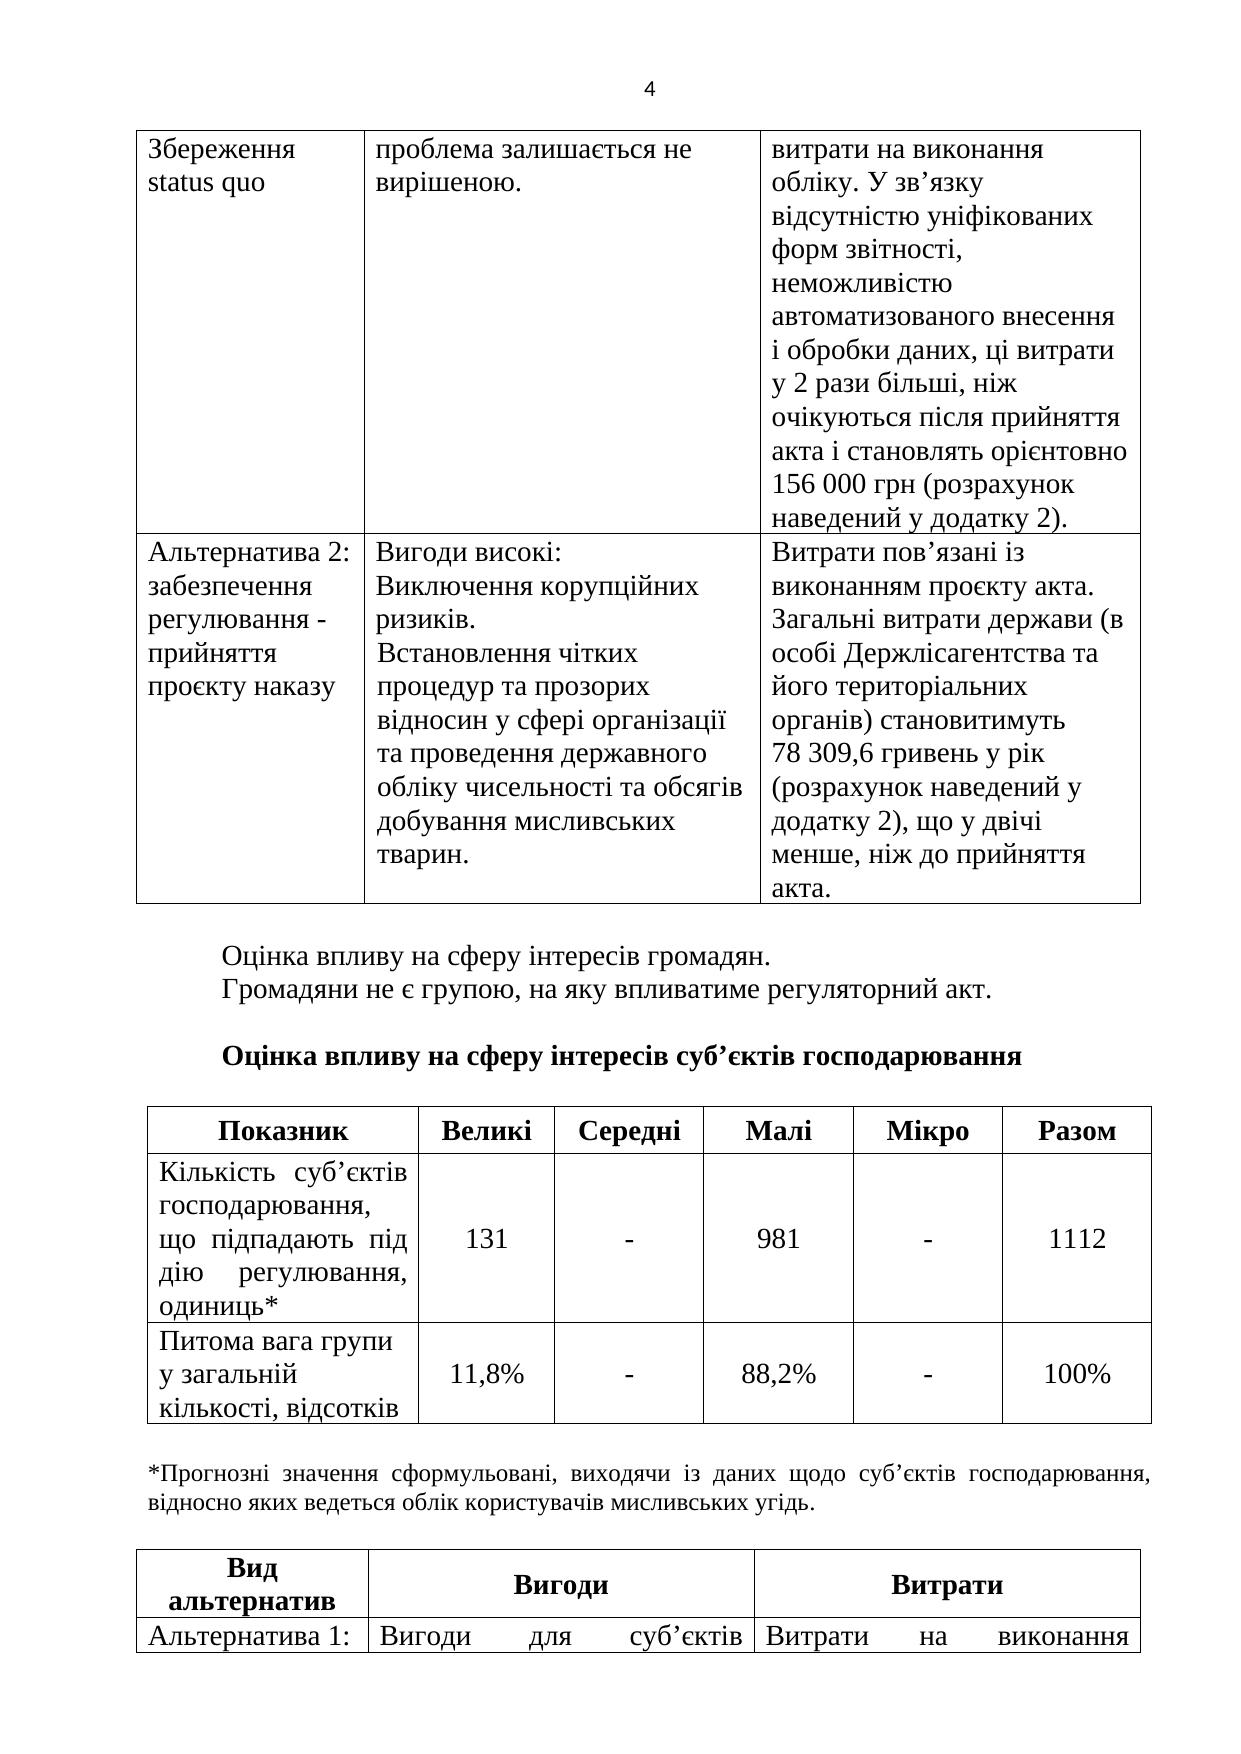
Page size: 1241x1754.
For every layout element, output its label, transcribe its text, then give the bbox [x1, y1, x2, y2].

table_cell - [555, 1154, 703, 1322]
text Оцінка впливу на сферу інтересів суб’єктів господарювання [148, 1038, 1152, 1072]
text Оцінка впливу на сферу інтересів громадян. [148, 938, 1152, 971]
table_header Вид альтернатив [137, 1550, 368, 1617]
table_header Разом [1003, 1107, 1151, 1153]
table_cell Альтернатива 2: забезпечення регулювання -прийняття проєкту наказу [137, 534, 364, 903]
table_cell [755, 1618, 1140, 1652]
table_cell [137, 131, 364, 533]
table_cell 88,2% [704, 1323, 853, 1423]
table_cell Кількість суб’єктів господарювання, що підпадають під дію регулювання, одиниць* [148, 1154, 418, 1322]
table_cell - [854, 1154, 1002, 1322]
table_header Мікро [854, 1107, 1002, 1153]
table_cell 981 [704, 1154, 853, 1322]
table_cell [365, 131, 760, 533]
text Громадяни не є групою, на яку впливатиме регуляторний акт. [148, 971, 1152, 1005]
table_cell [761, 131, 1140, 533]
table_cell - [555, 1323, 703, 1423]
table_cell 100% [1003, 1323, 1151, 1423]
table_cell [369, 1618, 754, 1652]
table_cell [137, 1618, 368, 1652]
table_header Витрати [755, 1550, 1140, 1617]
table_cell 131 [419, 1154, 554, 1322]
table_header Вигоди [369, 1550, 754, 1617]
table_cell Питома вага групи у загальній кількості, відсотків [148, 1323, 418, 1423]
table_cell 11,8% [419, 1323, 554, 1423]
table_cell - [854, 1323, 1002, 1423]
table_cell 1112 [1003, 1154, 1151, 1322]
text *Прогнозні значення сформульовані, виходячи із даних щодо суб’єктів господарювання, відносно яких ведеться облік користувачів мисливських угідь. [148, 1458, 1152, 1515]
table_cell Вигоди високі: Виключення корупційних ризиків. Встановлення чітких процедур та прозорих відносин у сфері організації та проведення державного обліку чисельності та обсягів добування мисливських тварин. [365, 534, 760, 903]
table_cell Витрати пов’язані із виконанням проєкту акта. Загальні витрати держави (в особі Держлісагентства та його територіальних органів) становитимуть 78 309,6 гривень у рік (розрахунок наведений у додатку 2), що у двічі менше, ніж до прийняття акта. [761, 534, 1140, 903]
table_header Середні [555, 1107, 703, 1153]
table_header Великі [419, 1107, 554, 1153]
table_header Малі [704, 1107, 853, 1153]
table_header Показник [148, 1107, 418, 1153]
